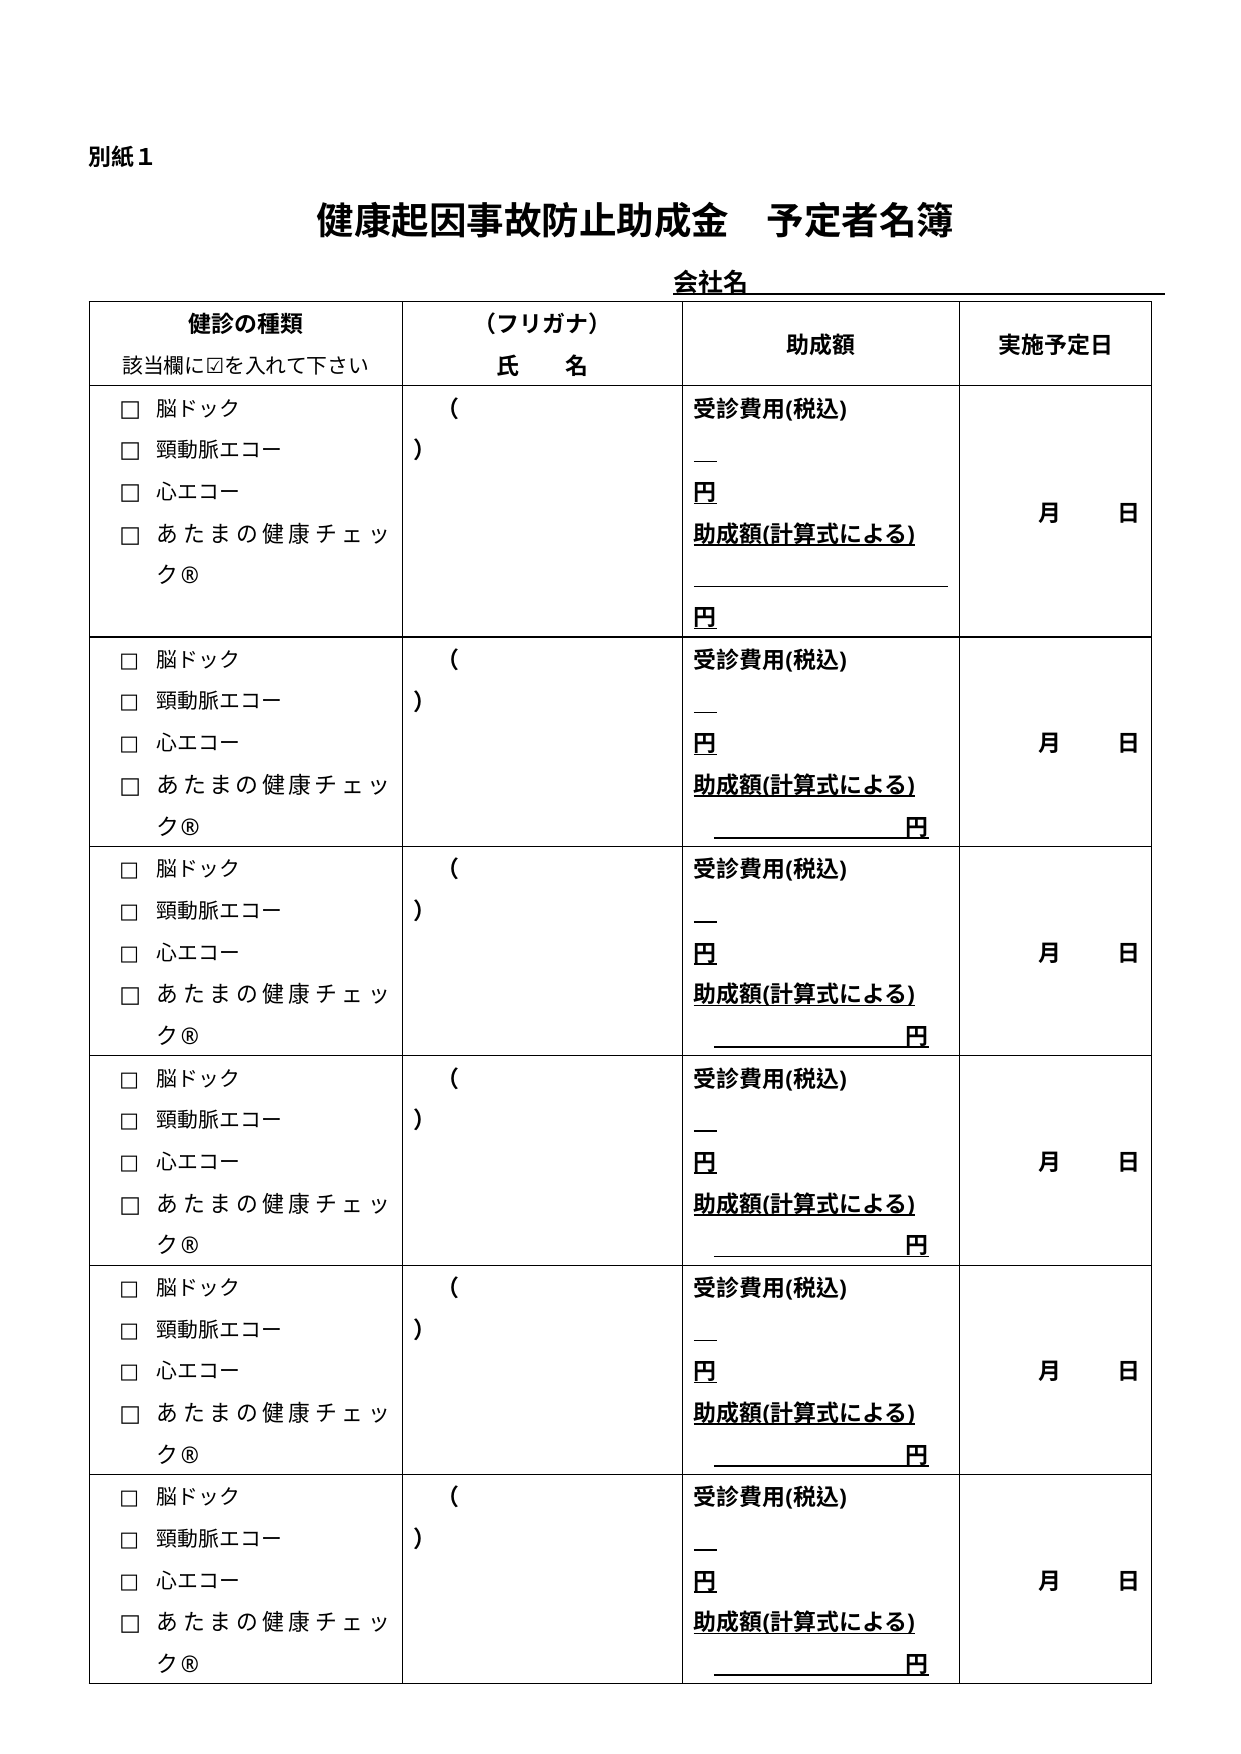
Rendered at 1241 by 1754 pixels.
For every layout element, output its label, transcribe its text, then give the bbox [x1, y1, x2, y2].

table_header 健診の種類 該当欄に☑を入れて下さい [90, 302, 402, 385]
table_cell 受診費用(税込) 円 助成額(計算式による) 円 [683, 1475, 959, 1683]
table_cell 受診費用(税込) 円 助成額(計算式による) 円 [683, 847, 959, 1055]
table_cell （ ） [403, 1056, 682, 1264]
table_cell （ ） [403, 1475, 682, 1683]
table_cell （ ） [403, 1266, 682, 1474]
table_cell 月 日 [960, 1056, 1151, 1264]
table_cell （ ） [403, 847, 682, 1055]
table_header 実施予定日 [960, 302, 1151, 385]
table_cell 受診費用(税込) 円 助成額(計算式による) 円 [683, 386, 959, 636]
table_cell 脳ドック 頸動脈エコー 心エコー あたまの健康チェック® [90, 1266, 402, 1474]
table_cell 受診費用(税込) 円 助成額(計算式による) 円 [683, 638, 959, 846]
table_cell （ ） [403, 386, 682, 636]
table_cell 月 日 [960, 1475, 1151, 1683]
table_cell 月 日 [960, 847, 1151, 1055]
table_cell 月 日 [960, 386, 1151, 636]
table_cell 脳ドック 頸動脈エコー 心エコー あたまの健康チェック® [90, 386, 402, 636]
table_cell 脳ドック 頸動脈エコー 心エコー あたまの健康チェック® [90, 1475, 402, 1683]
table_header （フリガナ） 氏 名 [403, 302, 682, 385]
table_cell 月 日 [960, 638, 1151, 846]
table_cell （ ） [403, 638, 682, 846]
text 健康起因事故防止助成金 予定者名簿 [89, 176, 1182, 259]
text 会社名 [89, 259, 1182, 301]
table_header 助成額 [683, 302, 959, 385]
table_cell 月 日 [960, 1266, 1151, 1474]
table_cell 脳ドック 頸動脈エコー 心エコー あたまの健康チェック® [90, 638, 402, 846]
table_cell 脳ドック 頸動脈エコー 心エコー あたまの健康チェック® [90, 1056, 402, 1264]
table_cell 受診費用(税込) 円 助成額(計算式による) 円 [683, 1266, 959, 1474]
table_cell 受診費用(税込) 円 助成額(計算式による) 円 [683, 1056, 959, 1264]
text 別紙１ [89, 134, 1182, 176]
table_cell 脳ドック 頸動脈エコー 心エコー あたまの健康チェック® [90, 847, 402, 1055]
